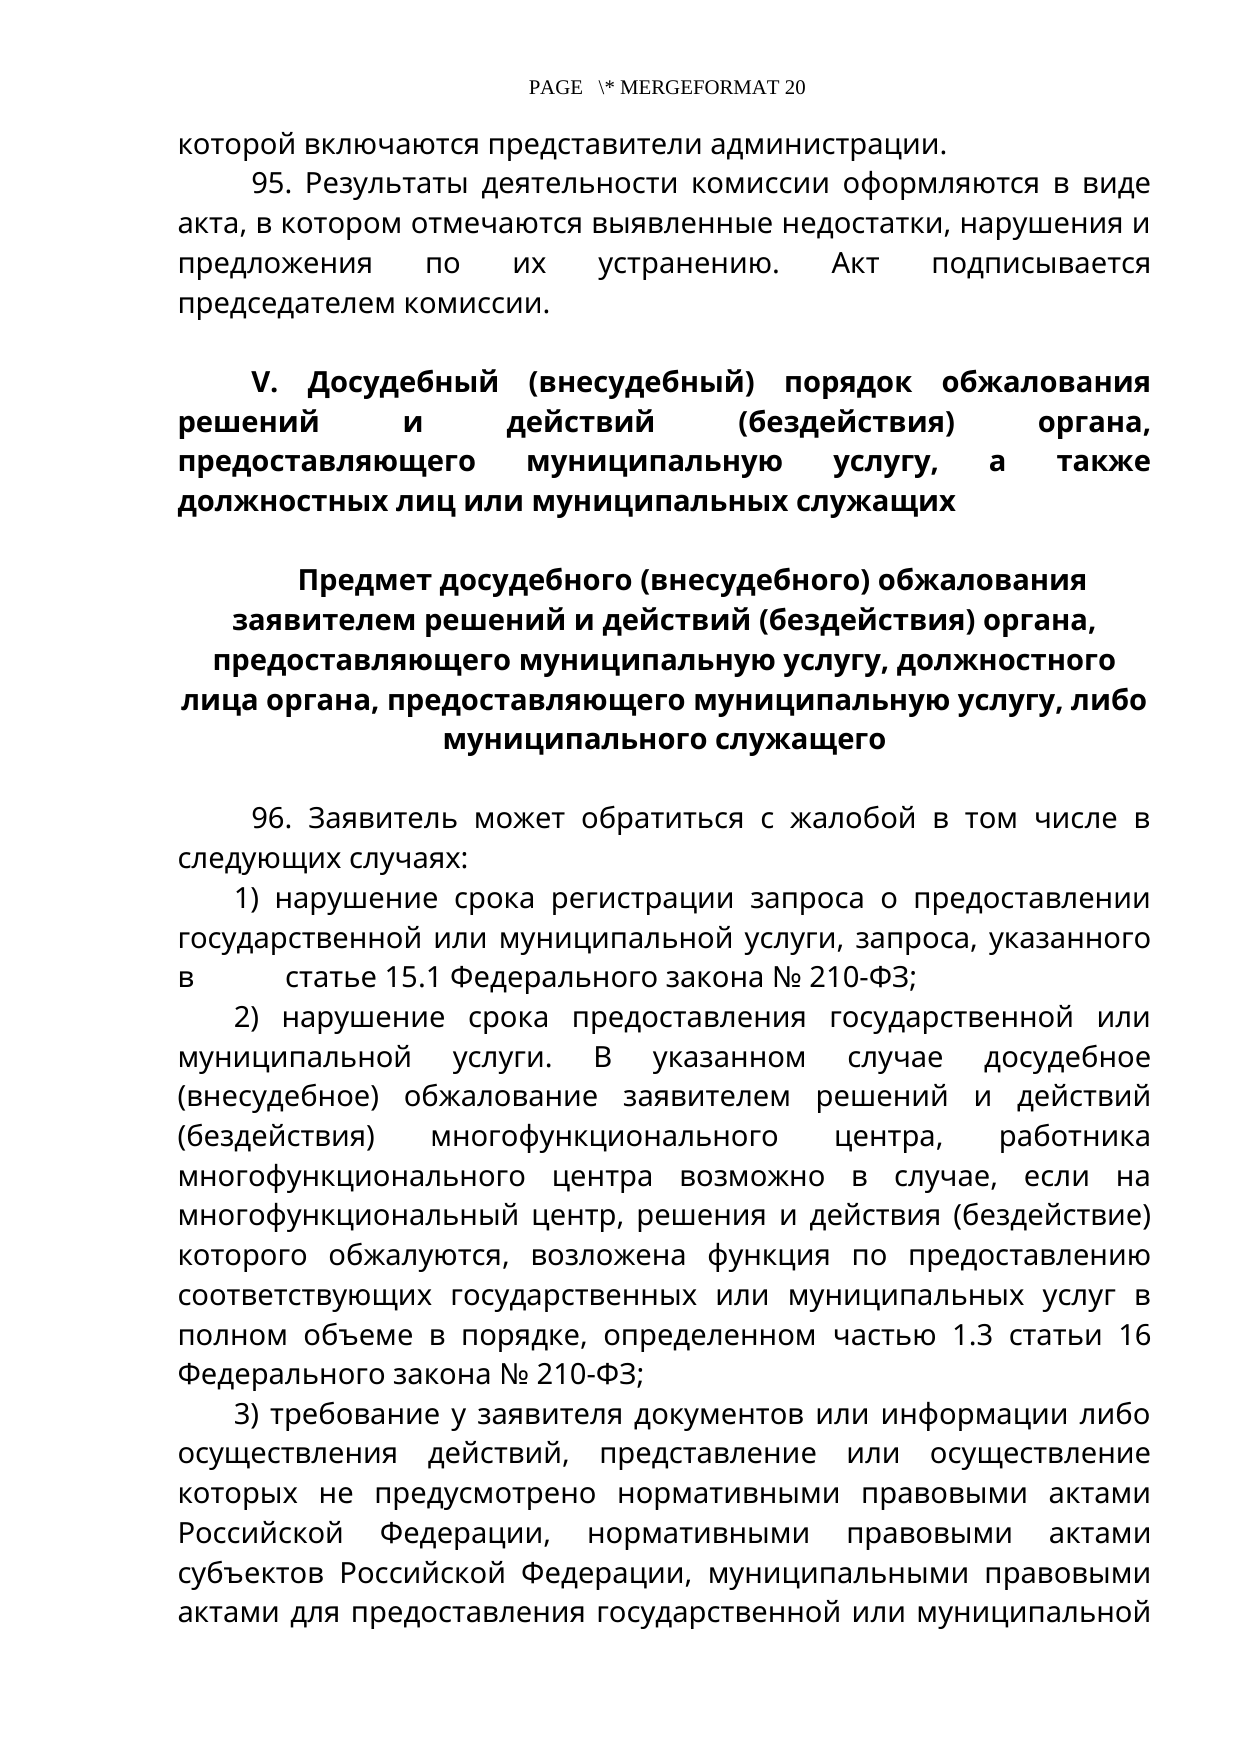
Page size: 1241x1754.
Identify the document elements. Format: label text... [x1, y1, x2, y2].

text 96. Заявитель может обратиться с жалобой в том числе в следующих случаях: [177, 798, 1152, 877]
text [177, 123, 1152, 163]
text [177, 1393, 1152, 1631]
text 2) нарушение срока предоставления государственной или муниципальной услуги. В указанном случае досудебное (внесудебное) обжалование заявителем решений и действий (бездействия) многофункционального центра, работника многофункционального центра возможно в случае, если на многофункциональный центр, решения и действия (бездействие) которого обжалуются, возложена функция по предоставлению соответствующих государственных или муниципальных услуг в полном объеме в порядке, определенном частью 1.3 статьи 16 Федерального закона № 210-ФЗ; [177, 996, 1152, 1393]
text Предмет досудебного (внесудебного) обжалования заявителем решений и действий (бездействия) органа, предоставляющего муниципальную услугу, должностного лица органа, предоставляющего муниципальную услугу, либо муниципального служащего [177, 560, 1152, 758]
text 1) нарушение срока регистрации запроса о предоставлении государственной или муниципальной услуги, запроса, указанного в статье 15.1 Федерального закона № 210-ФЗ; [177, 877, 1152, 996]
text V. Досудебный (внесудебный) порядок обжалования решений и действий (бездействия) органа, предоставляющего муниципальную услугу, а также должностных лиц или муниципальных служащих [177, 361, 1152, 520]
text 95. Результаты деятельности комиссии оформляются в виде акта, в котором отмечаются выявленные недостатки, нарушения и предложения по их устранению. Акт подписывается председателем комиссии. [177, 163, 1152, 322]
